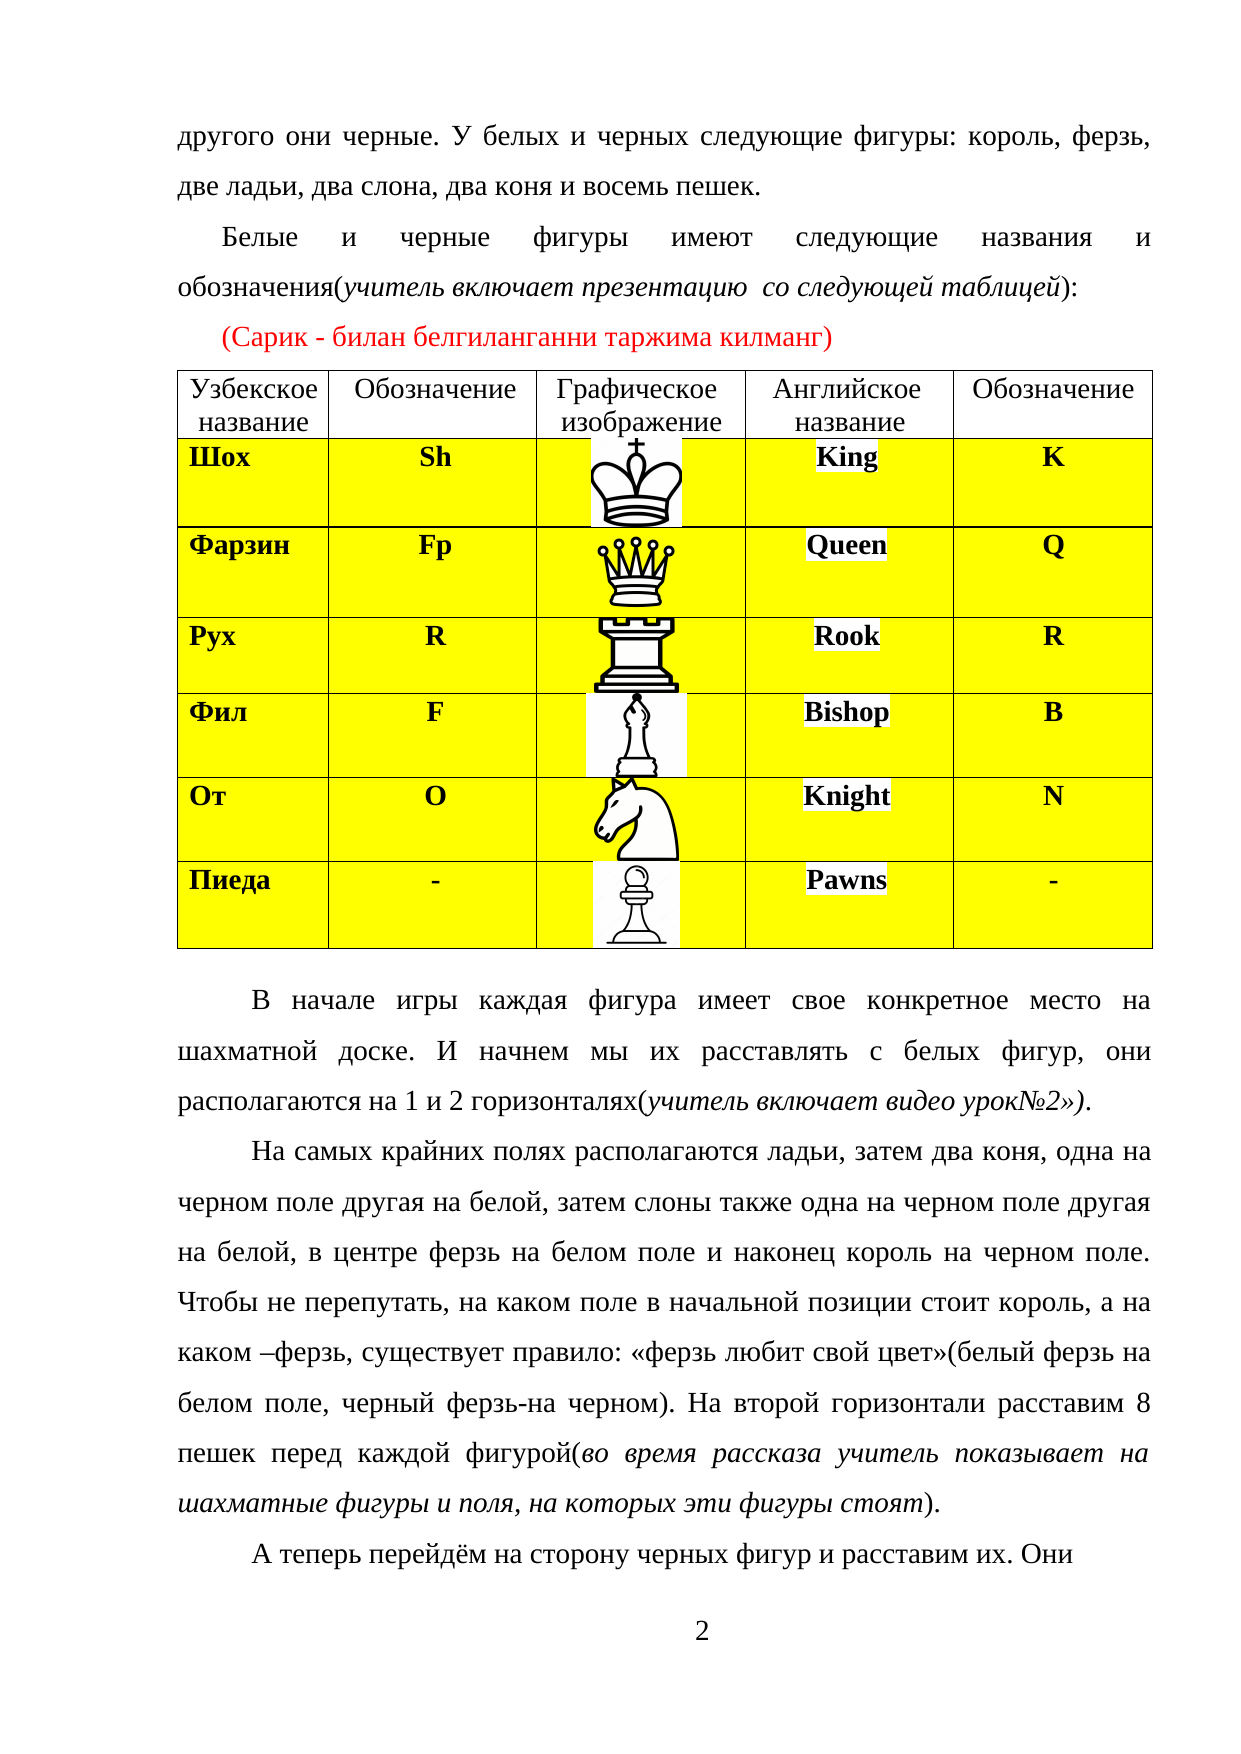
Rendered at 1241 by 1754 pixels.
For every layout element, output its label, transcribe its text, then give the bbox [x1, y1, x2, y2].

table_cell K [954, 439, 1152, 526]
table_cell Sh [329, 439, 536, 526]
table_cell [687, 694, 745, 777]
table_cell B [954, 694, 1152, 777]
table_cell [537, 862, 593, 948]
text А теперь перейдём на сторону черных фигур и расставим их. Они [177, 1536, 1152, 1569]
table_cell Queen [746, 528, 953, 617]
table_cell - [329, 862, 536, 948]
table_cell [537, 618, 594, 693]
table_cell Pawns [746, 862, 953, 948]
text (Сарик - билан белгиланганни таржима килманг) [177, 319, 1152, 353]
table_cell Rook [746, 618, 953, 693]
text На самых крайних полях располагаются ладьи, затем два коня, одна на черном поле другая на белой, затем слоны также одна на черном поле другая на белой, в центре ферзь на белом поле и наконец король на черном поле. Чтобы не перепутать, на каком поле в начальной позиции стоит король, а на каком –ферзь, существует правило: «ферзь любит свой цвет»(белый ферзь на белом поле, черный ферзь-на черном). На второй горизонтали расставим 8 пешек перед каждой фигурой(во время рассказа учитель показывает на шахматные фигуры и поля, на которых эти фигуры стоят). [177, 1133, 1152, 1519]
table_cell [537, 439, 591, 526]
table_cell [537, 694, 586, 777]
table_cell Fp [329, 528, 536, 617]
text другого они черные. У белых и черных следующие фигуры: король, ферзь, две ладьи, два слона, два коня и восемь пешек. [177, 118, 1152, 202]
table_cell От [178, 778, 328, 861]
table_cell [680, 862, 745, 948]
table_cell Q [954, 528, 1152, 617]
table_cell King [746, 439, 953, 526]
text В начале игры каждая фигура имеет свое конкретное место на шахматной доске. И начнем мы их расставлять с белых фигур, они располагаются на 1 и 2 горизонталях(учитель включает видео урок№2»). [177, 982, 1152, 1117]
table_cell Пиеда [178, 862, 328, 948]
table_cell Фарзин [178, 528, 328, 617]
table_header Узбекское название [178, 371, 328, 438]
table_header Обозначение [329, 371, 536, 438]
text Белые и черные фигуры имеют следующие названия и обозначения(учитель включает презентацию со следующей таблицей): [177, 219, 1152, 303]
table_cell O [329, 778, 536, 861]
table_cell Шох [178, 439, 328, 526]
table_header Обозначение [954, 371, 1152, 438]
table_header Графическое изображение [537, 371, 745, 438]
table_cell [537, 528, 591, 617]
table_header Английское название [746, 371, 953, 438]
table_cell - [954, 862, 1152, 948]
picture [586, 438, 687, 948]
table_cell [681, 528, 745, 617]
table_cell [679, 778, 745, 861]
table_cell Фил [178, 694, 328, 777]
table_cell Bishop [746, 694, 953, 777]
table_cell [537, 778, 594, 861]
table_cell N [954, 778, 1152, 861]
table_cell R [329, 618, 536, 693]
table_cell R [954, 618, 1152, 693]
table_cell Knight [746, 778, 953, 861]
table_cell [679, 618, 745, 693]
table_cell F [329, 694, 536, 777]
table_cell [682, 439, 745, 526]
table_cell Рух [178, 618, 328, 693]
